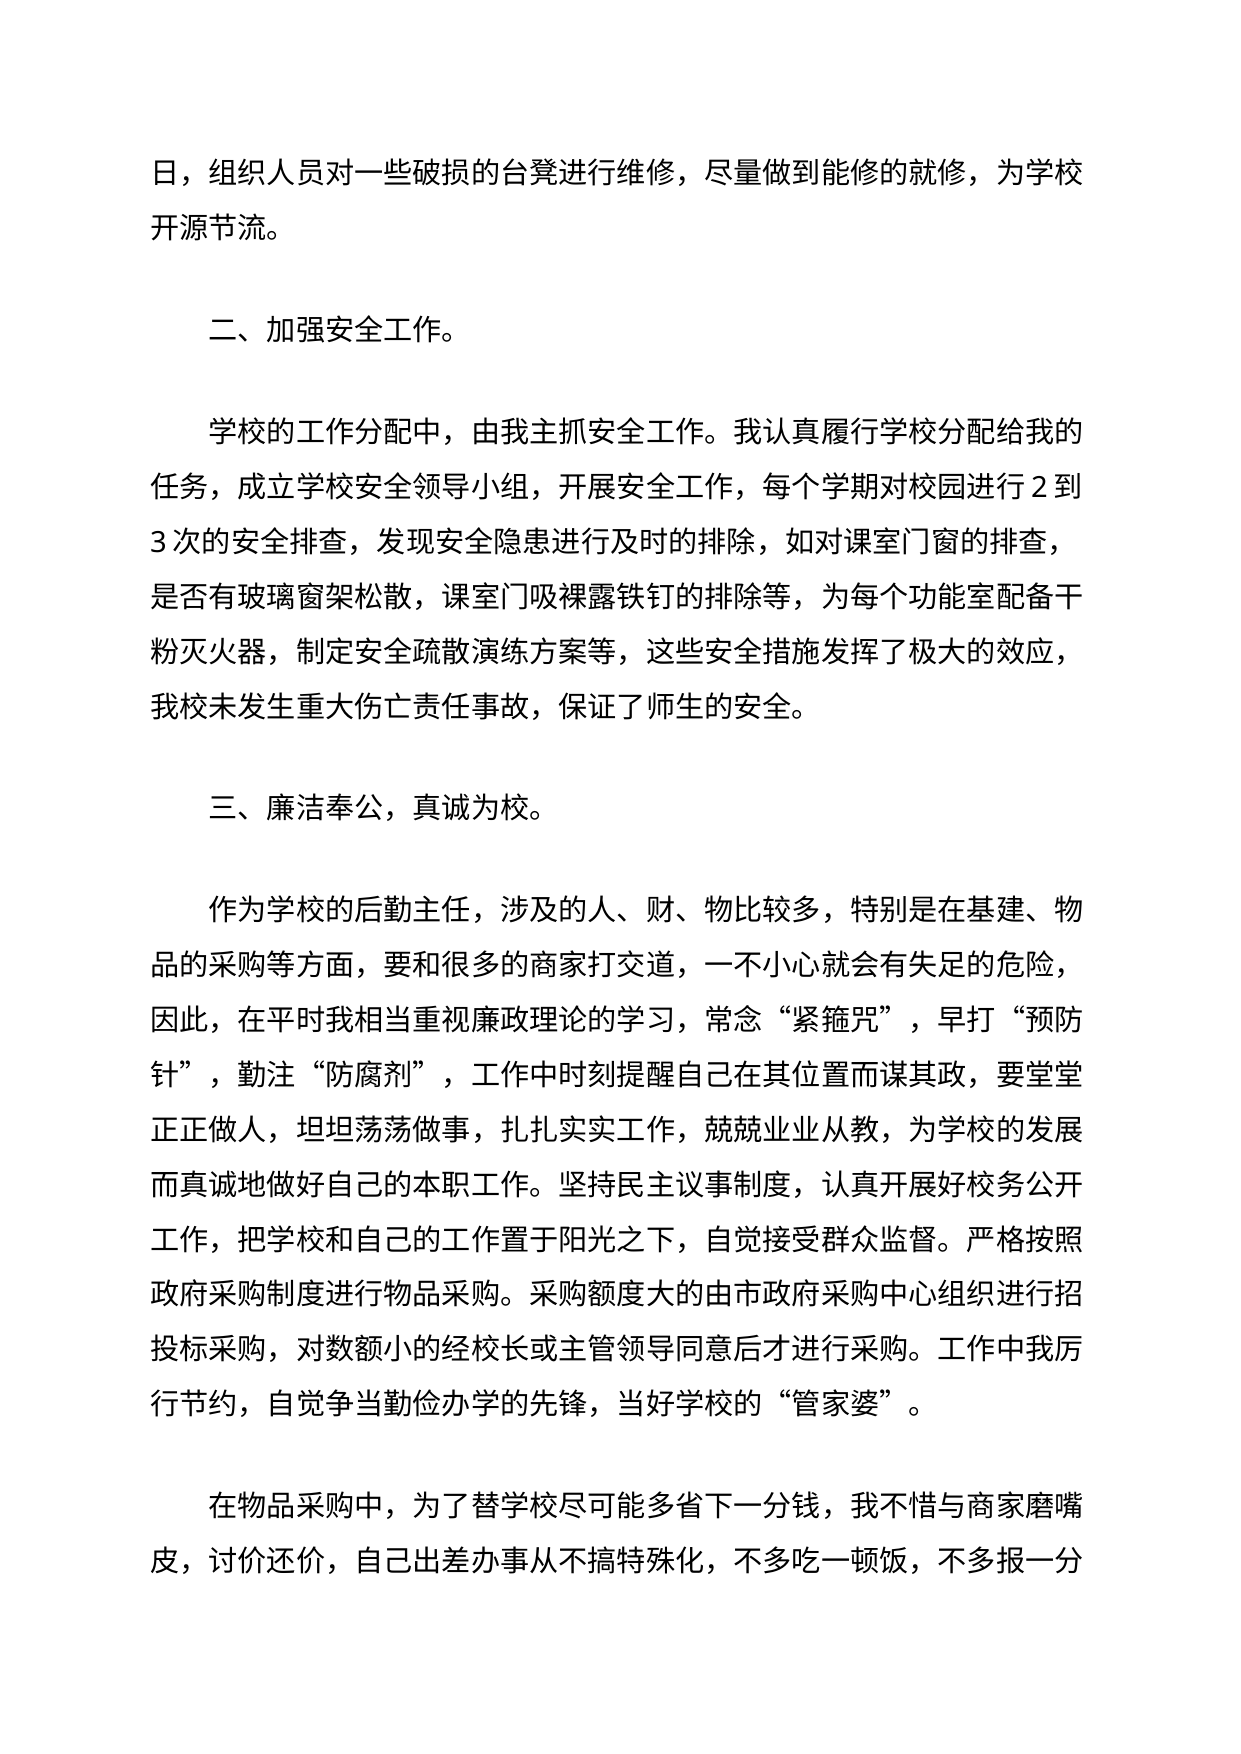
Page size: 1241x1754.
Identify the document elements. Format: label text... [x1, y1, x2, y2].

text 学校的工作分配中，由我主抓安全工作。我认真履行学校分配给我的任务，成立学校安全领导小组，开展安全工作，每个学期对校园进行2到3次的安全排查，发现安全隐患进行及时的排除，如对课室门窗的排查，是否有玻璃窗架松散，课室门吸裸露铁钉的排除等，为每个功能室配备干粉灭火器，制定安全疏散演练方案等，这些安全措施发挥了极大的效应，我校未发生重大伤亡责任事故，保证了师生的安全。 [150, 408, 1090, 725]
text 二、加强安全工作。 [150, 307, 1090, 349]
text 作为学校的后勤主任，涉及的人、财、物比较多，特别是在基建、物品的采购等方面，要和很多的商家打交道，一不小心就会有失足的危险，因此，在平时我相当重视廉政理论的学习，常念“紧箍咒”，早打“预防针”，勤注“防腐剂”，工作中时刻提醒自己在其位置而谋其政，要堂堂正正做人，坦坦荡荡做事，扎扎实实工作，兢兢业业从教，为学校的发展而真诚地做好自己的本职工作。坚持民主议事制度，认真开展好校务公开工作，把学校和自己的工作置于阳光之下，自觉接受群众监督。严格按照政府采购制度进行物品采购。采购额度大的由市政府采购中心组织进行招投标采购，对数额小的经校长或主管领导同意后才进行采购。工作中我厉行节约，自觉争当勤俭办学的先锋，当好学校的“管家婆”。 [150, 887, 1090, 1423]
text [150, 150, 1090, 247]
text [150, 1482, 1090, 1580]
text 三、廉洁奉公，真诚为校。 [150, 785, 1090, 827]
